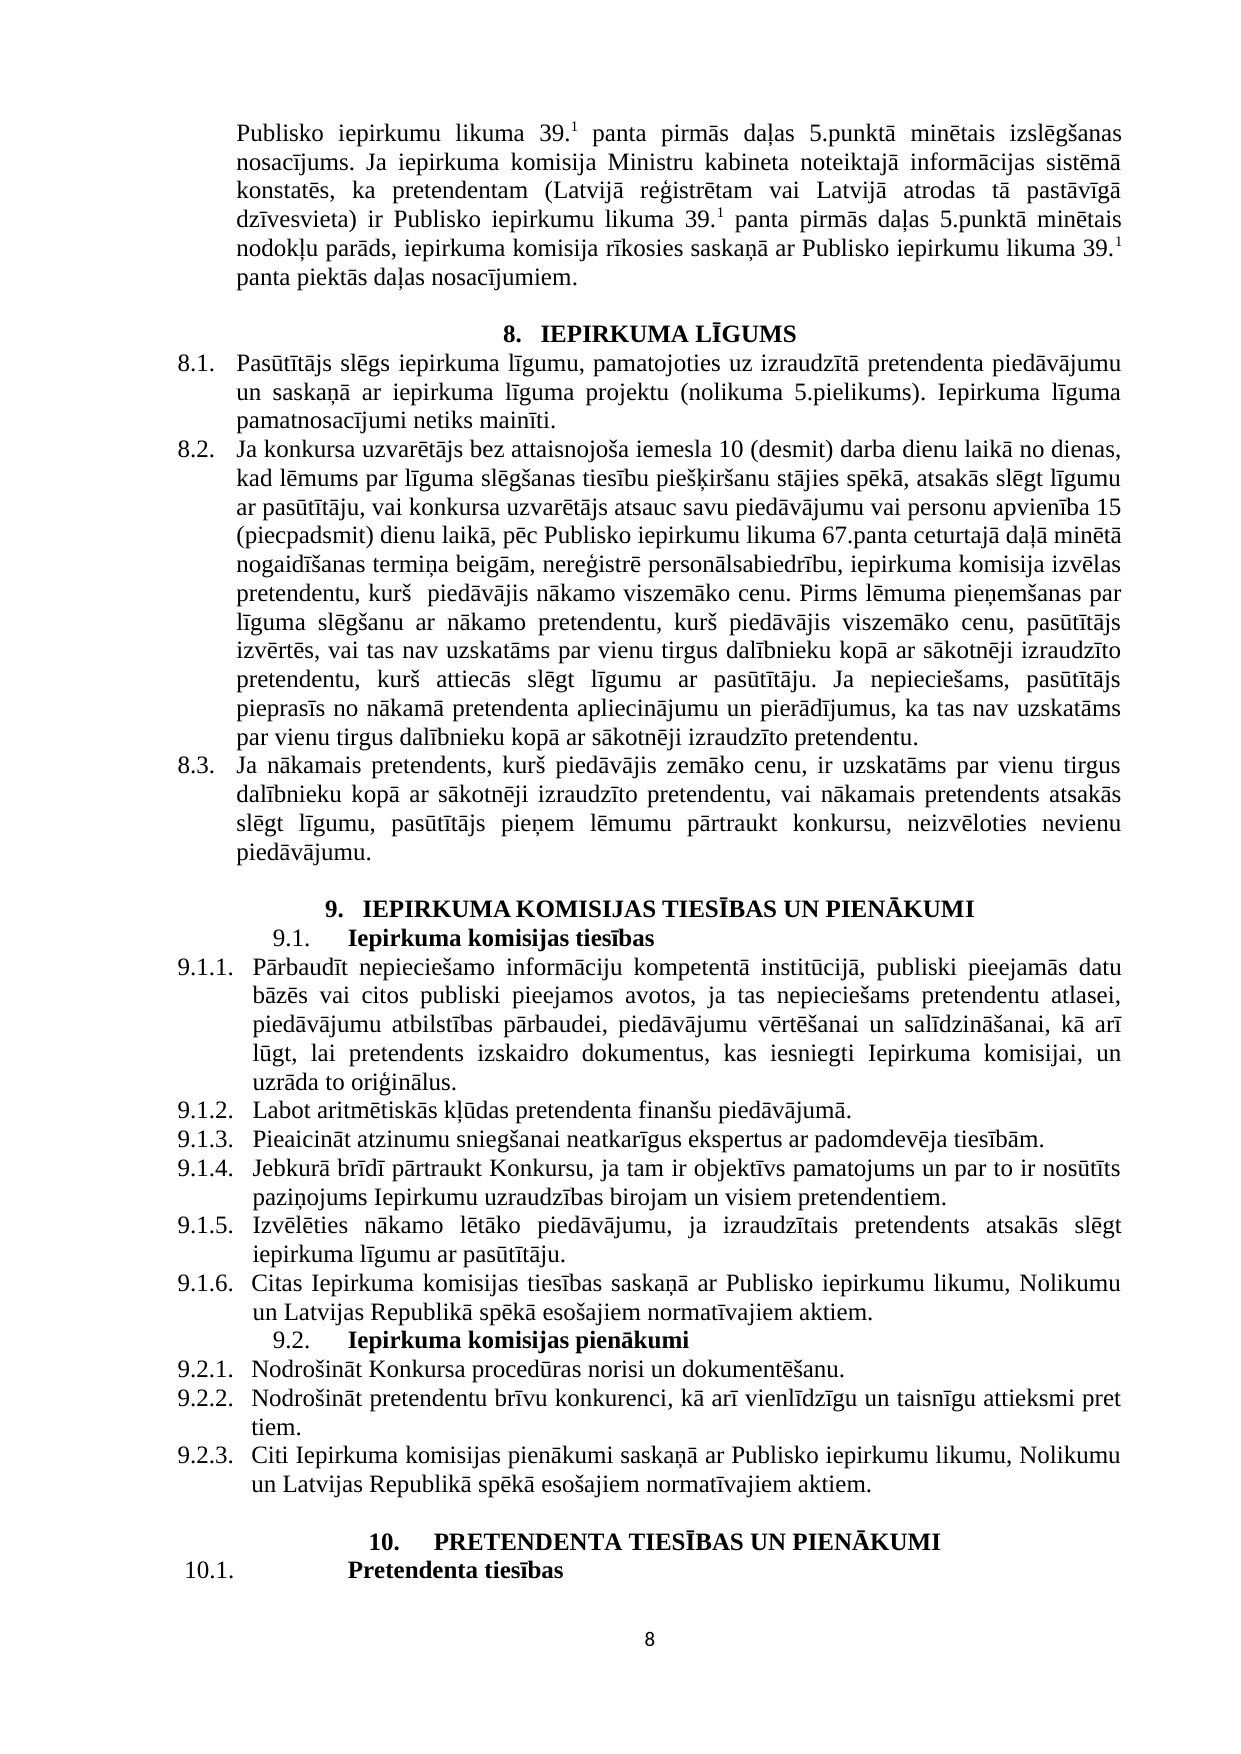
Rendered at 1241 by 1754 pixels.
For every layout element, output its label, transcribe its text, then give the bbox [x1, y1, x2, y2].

list Iepirkuma komisijas tiesības [273, 923, 1122, 952]
list Pārbaudīt nepieciešamo informāciju kompetentā institūcijā, publiski pieejamās datu bāzēs vai citos publiski pieejamos avotos, ja tas nepieciešams pretendentu atlasei, piedāvājumu atbilstības pārbaudei, piedāvājumu vērtēšanai un salīdzināšanai, kā arī lūgt, lai pretendents izskaidro dokumentus, kas iesniegti Iepirkuma komisijai, un uzrāda to oriģinālus. [177, 952, 1122, 1096]
list Pretendenta tiesības [184, 1556, 1122, 1584]
list Citi Iepirkuma komisijas pienākumi saskaņā ar Publisko iepirkumu likumu, Nolikumu un Latvijas Republikā spēkā esošajiem normatīvajiem aktiem. [177, 1441, 1122, 1498]
list PRETENDENTA TIESĪBAS UN PIENĀKUMI [137, 1527, 1172, 1556]
list Nodrošināt Konkursa procedūras norisi un dokumentēšanu. [177, 1354, 1122, 1383]
list Jebkurā brīdī pārtraukt Konkursu, ja tam ir objektīvs pamatojums un par to ir nosūtīts Iepirkumu uzraudzības birojam un visiem pretendentiem. [177, 1153, 1122, 1211]
list Iepirkuma komisijas pienākumi [273, 1326, 1122, 1354]
list Izvēlēties nākamo lētāko piedāvājumu, ja izraudzītais pretendents atsakās slēgt iepirkuma līgumu ar pasūtītāju. [177, 1211, 1122, 1268]
list Ja nākamais pretendents, kurš piedāvājis zemāko cenu, ir uzskatāms par vienu tirgus dalībnieku kopā ar sākotnēji izraudzīto pretendentu, vai nākamais pretendents atsakās slēgt līgumu, pasūtītājs pieņem lēmumu pārtraukt konkursu, neizvēloties nevienu piedāvājumu. [177, 751, 1122, 866]
list IEPIRKUMA [177, 319, 1122, 348]
list Labot aritmētiskās kļūdas pretendenta finanšu piedāvājumā. [177, 1096, 1122, 1124]
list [177, 118, 1122, 291]
list Pasūtītājs slēgs iepirkuma līgumu, pamatojoties uz izraudzītā pretendenta piedāvājumu un saskaņā ar iepirkuma līguma projektu (nolikuma 5.pielikums). Iepirkuma līguma pamatnosacījumi netiks mainīti. [177, 348, 1122, 434]
list IEPIRKUMA KOMISIJAS TIESĪBAS UN PIENĀKUMI [177, 894, 1122, 923]
list Nodrošināt pretendentu brīvu konkurenci, kā arī vienlīdzīgu un taisnīgu attieksmi pret tiem. [177, 1383, 1122, 1441]
list Ja konkursa uzvarētājs bez attaisnojoša iemesla 10 (desmit) darba dienu laikā no dienas, kad par līguma slēgšanas tiesību piešķiršanu stājies spēkā, atsakās slēgt līgumu ar pasūtītāju, vai konkursa uzvarētājs atsauc savu piedāvājumu vai personu apvienība 15 (piecpadsmit) dienu laikā, pēc Publisko iepirkumu likuma 67.panta ceturtajā daļā minētā nogaidīšanas termiņa beigām, nereģistrē personālsabiedrību, iepirkuma komisija izvēlas pretendentu, kurš piedāvājis nākamo viszemāko cenu. Pirms lēmuma pieņemšanas par līguma slēgšanu ar nākamo pretendentu, kurš piedāvājis viszemāko cenu, pasūtītājs izvērtēs, vai tas nav uzskatāms par vienu tirgus dalībnieku kopā ar sākotnēji izraudzīto pretendentu, kurš attiecās slēgt līgumu ar pasūtītāju. Ja nepieciešams, pasūtītājs pieprasīs no nākamā pretendenta apliecinājumu un pierādījumus, ka tas nav uzskatāms par vienu tirgus dalībnieku kopā ar sākotnēji izraudzīto pretendentu. [177, 434, 1122, 751]
list Pieaicināt atzinumu sniegšanai neatkarīgus ekspertus ar padomdevēja tiesībām. [177, 1124, 1122, 1153]
list Citas Iepirkuma komisijas tiesības saskaņā ar Publisko iepirkumu likumu, Nolikumu un Latvijas Republikā spēkā esošajiem normatīvajiem aktiem. [177, 1268, 1122, 1326]
